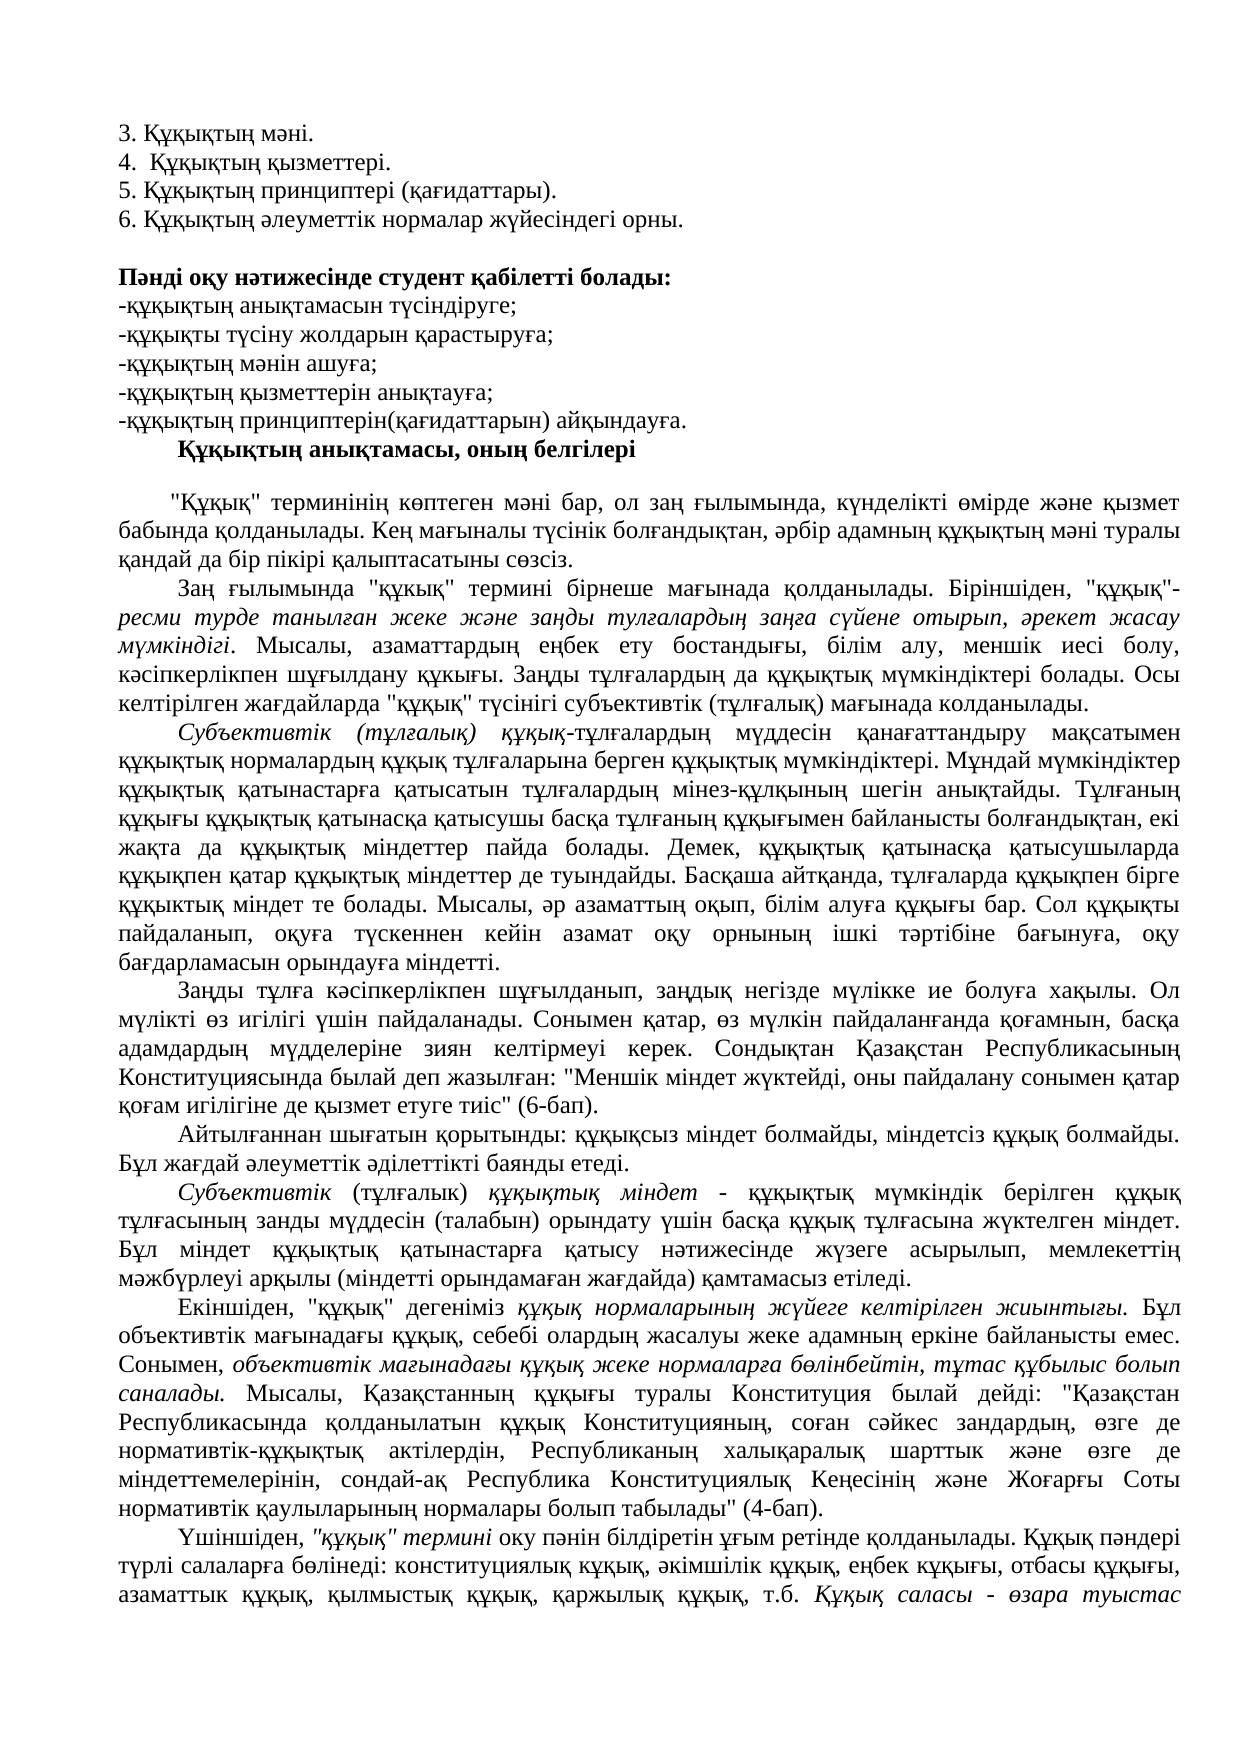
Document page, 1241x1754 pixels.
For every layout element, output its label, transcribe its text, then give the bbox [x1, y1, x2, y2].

text Заң ғылымында "құкық" термині бірнеше мағынада қолданылады. Біріншіден, "құқық"- ресми турде танылған жеке және заңды тулғалардың заңға сүйене отырып, әрекет жасау мүмкіндігі. Мысалы, азаматтардың еңбек ету бостандығы, білім алу, меншік иесі болу, кәсіпкерлікпен шұғылдану құкығы. Заңды тұлғалардың да құқықтық мүмкіндіктері болады. Осы келтірілген жағдайларда "құқық" түсінігі субъективтік (тұлғалық) мағынада колданылады. [118, 573, 1181, 717]
text 3. Құқықтың мәні. [118, 118, 1181, 147]
text 6. Құқықтың әлеуметтік нормалар жүйесіндегі орны. [118, 204, 1181, 233]
text Құқықтың анықтамасы, оның белгілері [118, 434, 1181, 463]
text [118, 1522, 1181, 1608]
text 5. Құқықтың принциптері (қағидаттары). [118, 176, 1181, 204]
text -құқықтың анықтамасын түсіндіруге; [118, 291, 1181, 319]
text -құқықты түсіну жолдарын қарастыруға; [118, 319, 1181, 348]
text Айтылғаннан шығатын қорытынды: құқықсыз міндет болмайды, міндетсіз құқық болмайды. Бұл жағдай әлеуметтік әділеттікті баянды етеді. [118, 1119, 1181, 1177]
text Субъективтік (тұлғалық) құқық-тұлғалардың мүддесін қанағаттандыру мақсатымен құқықтық нормалардың құқық тұлғаларына берген құқықтық мүмкіндіктері. Мұндай мүмкіндіктер құқықтық қатынастарға қатысатын тұлғалардың мінез-құлқының шегін анықтайды. Тұлғаның құқығы құқықтық қатынасқа қатысушы басқа тұлғаның құқығымен байланысты болғандықтан, екі жақта да құқықтық міндеттер пайда болады. Демек, құқықтық қатынасқа қатысушыларда құқықпен қатар құқықтық міндеттер де туындайды. Басқаша айтқанда, тұлғаларда құқықпен бірге құқыктық міндет те болады. Мысалы, әр азаматтың оқып, білім алуға құқығы бар. Сол құқықты пайдаланып, оқуға түскеннен кейін азамат оқу орнының ішкі тәртібіне бағынуға, оқу бағдарламасын орындауға міндетті. [118, 717, 1181, 976]
text Екіншіден, "құқық" дегеніміз құқық нормаларының жүйеге келтірілген жиынтығы. Бұл объективтік мағынадағы құқық, себебі олардың жасалуы жеке адамның еркіне байланысты емес. Сонымен, объективтік мағынадағы құқық жеке нормаларға бөлінбейтін, тұтас құбылыс болып саналады. Мысалы, Қазақстанның құқығы туралы Конституция былай дейді: "Қазақстан Республикасында қолданылатын құқық Конституцияның, соған сәйкес зандардың, өзге де нормативтік-құқықтық актілердін, Республиканың халықаралық шарттык және өзге де міндеттемелерінін, сондай-ақ Республика Конституциялық Кеңесінің және Жоғарғы Соты нормативтік қаулыларының нормалары болып табылады" (4-бап). [118, 1292, 1181, 1522]
text "Құқық" терминінің көптеген мәні бар, ол заң ғылымында, күнделікті өмірде және қызмет бабында қолданылады. Кең мағыналы түсінік болғандықтан, әрбір адамның құқықтың мәні туралы қандай да бір пікірі қалыптасатыны сөзсіз. [118, 487, 1181, 573]
text -құқықтың қызметтерін анықтауға; [118, 377, 1181, 406]
text Заңды тұлға кәсіпкерлікпен шұғылданып, заңдық негізде мүлікке ие болуға хақылы. Ол мүлікті өз игілігі үшін пайдаланады. Сонымен қатар, өз мүлкін пайдаланғанда қоғамнын, басқа адамдардың мүдделеріне зиян келтірмеуі керек. Сондықтан Қазақстан Республикасының Конституциясында былай деп жазылған: "Меншік міндет жүктейді, оны пайдалану сонымен қатар қоғам игілігіне де қызмет етуге тиіс" (6-бап). [118, 976, 1181, 1119]
text Субъективтік (тұлғалык) құқықтық міндет - құқықтық мүмкіндік берілген құқық тұлғасының занды мүддесін (талабын) орындату үшін басқа құқық тұлғасына жүктелген міндет. Бұл міндет құқықтық қатынастарға қатысу нәтижесінде жүзеге асырылып, мемлекеттің мәжбүрлеуі арқылы (міндетті орындамаған жағдайда) қамтамасыз етіледі. [118, 1177, 1181, 1292]
text 4. Құқықтың қызметтері. [118, 147, 1181, 176]
text Пәнді оқу нәтижесінде студент қабілетті болады: [118, 262, 1181, 291]
text -құқықтың принциптерін(қағидаттарын) айқындауға. [118, 406, 1181, 434]
text -құқықтың мәнін ашуға; [118, 348, 1181, 377]
